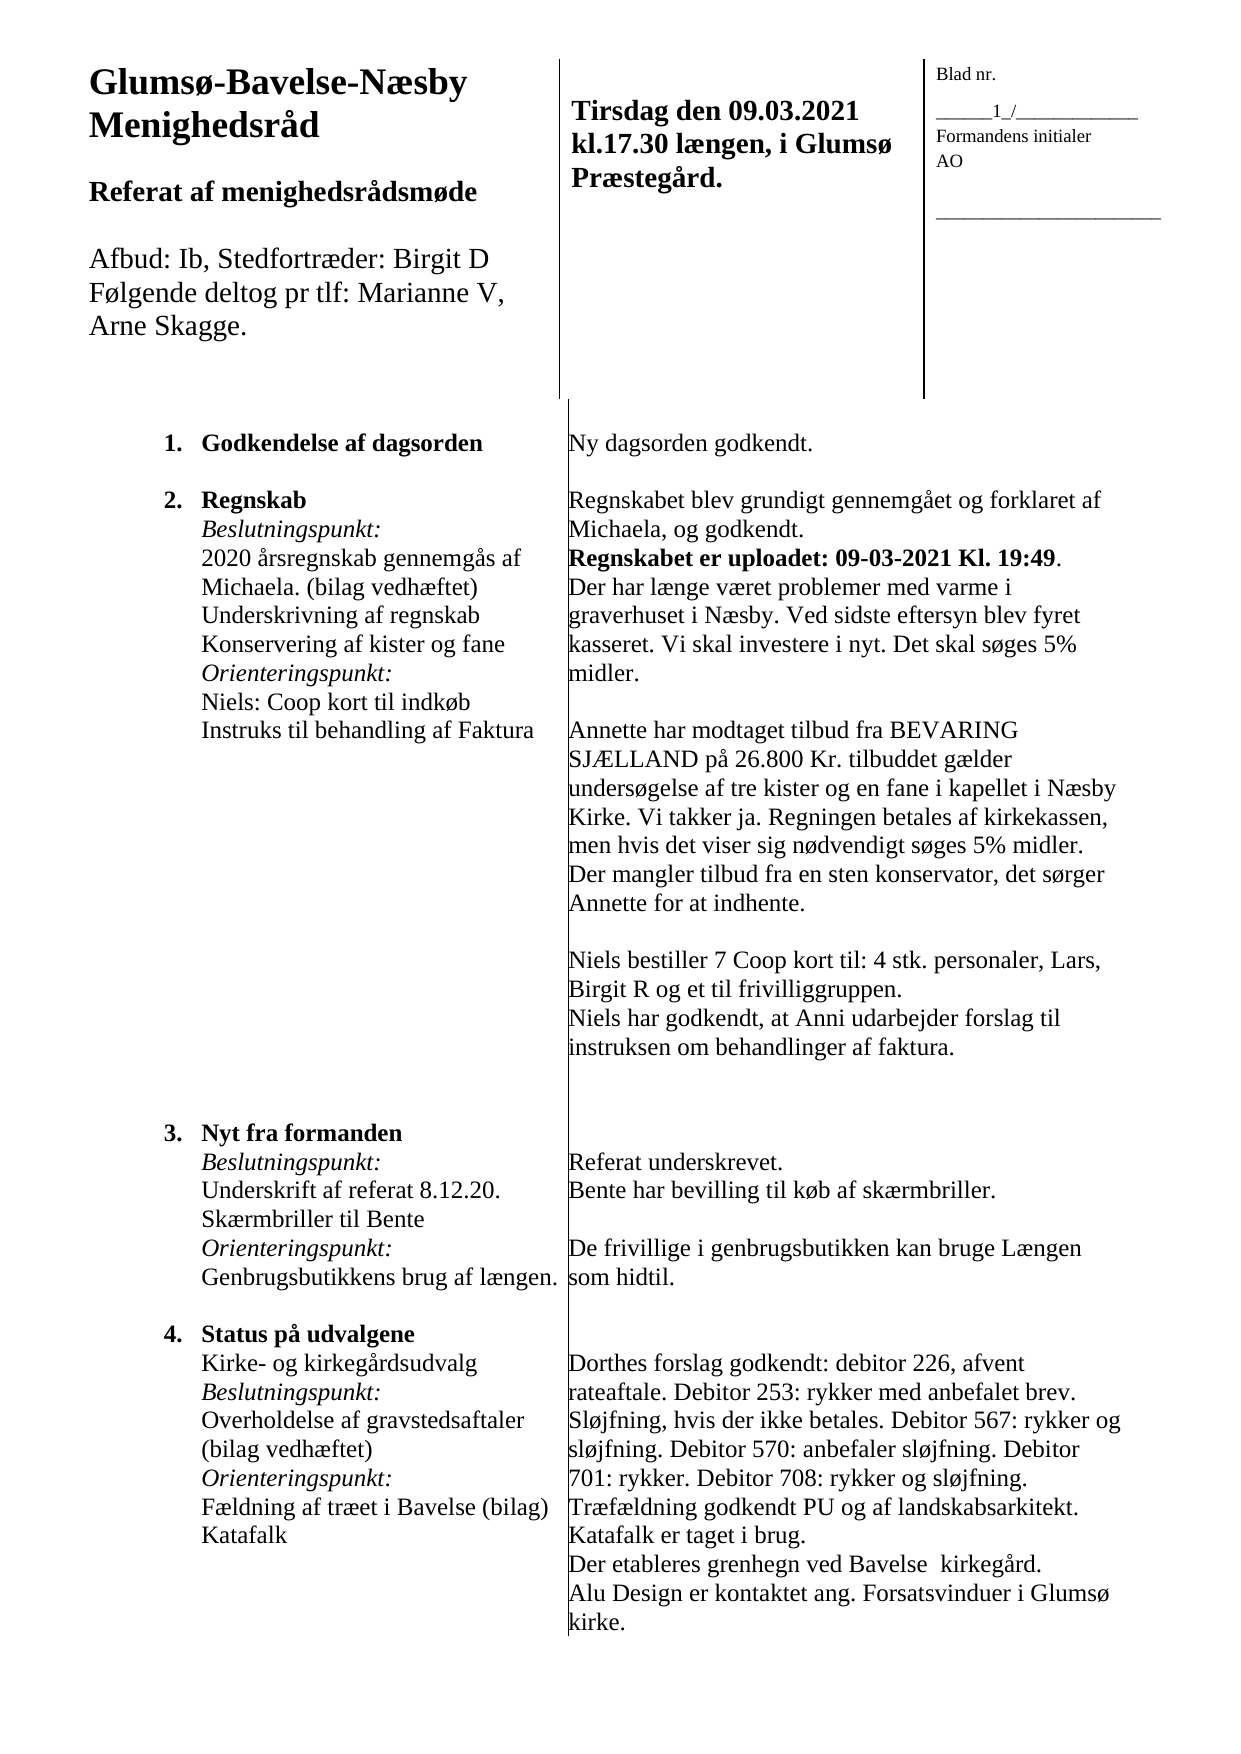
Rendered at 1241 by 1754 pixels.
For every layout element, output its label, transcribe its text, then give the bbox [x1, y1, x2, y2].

table_header Tirsdag den 09.03.2021 kl.17.30 længen, i Glumsø Præstegård. [560, 59, 923, 399]
table_header Glumsø-Bavelse-Næsby Menighedsråd Referat af menighedsrådsmøde Afbud: Ib, Stedfortræder: Birgit D Følgende deltog pr tlf: Marianne V, Arne Skagge. [89, 59, 559, 399]
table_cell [89, 399, 568, 1636]
table_header Blad nr. ______1_/_____________ Formandens initialer AO ________________________ [925, 59, 1166, 399]
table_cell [569, 399, 1125, 1636]
